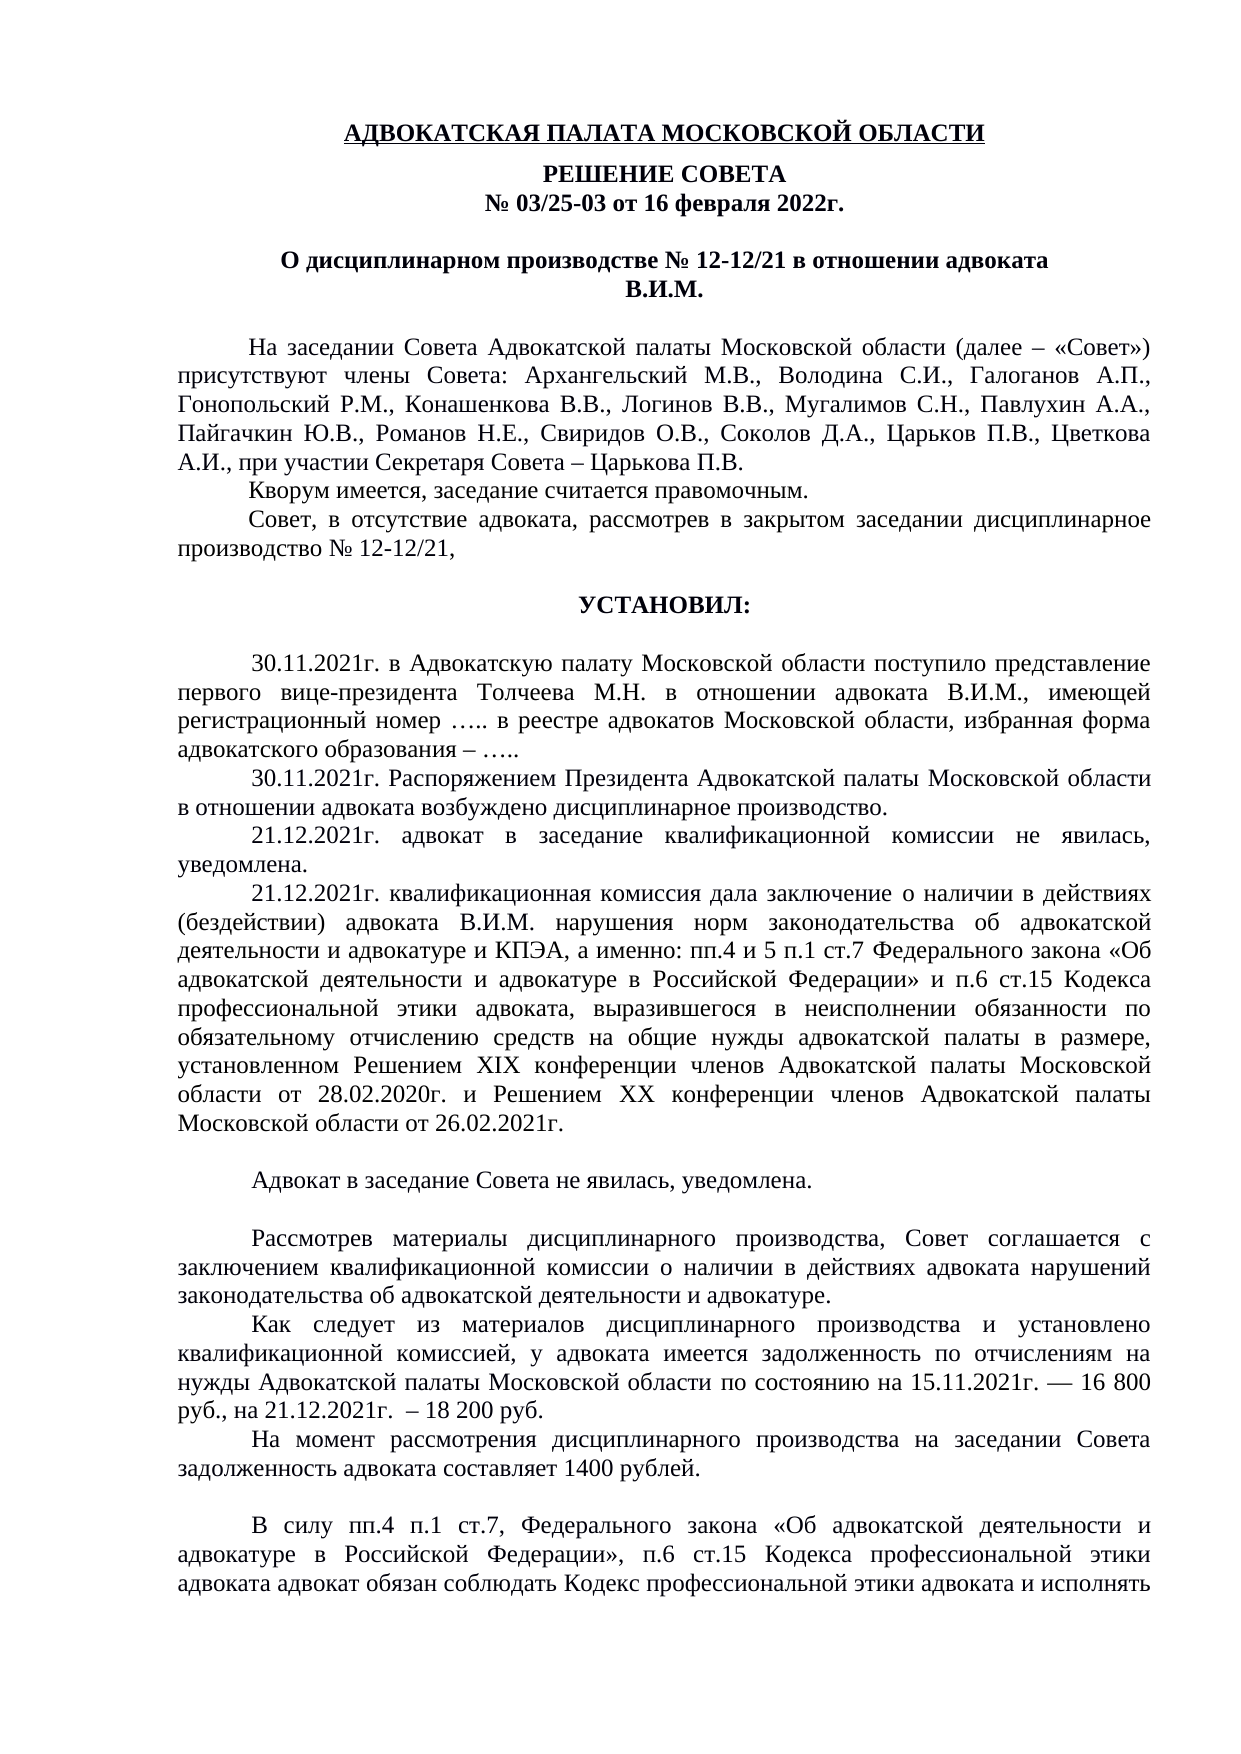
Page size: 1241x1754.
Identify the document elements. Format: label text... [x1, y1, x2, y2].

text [177, 1511, 1152, 1597]
text № 03/25-03 от 16 февраля 2022г. [177, 188, 1152, 217]
text 30.11.2021г. в Адвокатскую палату Московской области поступило представление первого вице-президента Толчеева М.Н. в отношении адвоката В.И.М., имеющей регистрационный номер ….. в реестре адвокатов Московской области, избранная форма адвокатского образования – ….. [177, 648, 1152, 763]
text Рассмотрев материалы дисциплинарного производства, Совет соглашается с заключением квалификационной комиссии о наличии в действиях адвоката нарушений законодательства об адвокатской деятельности и адвокатуре. [177, 1223, 1152, 1309]
text УСТАНОВИЛ: [177, 591, 1152, 619]
text Как следует из материалов дисциплинарного производства и установлено квалификационной комиссией, у адвоката имеется задолженность по отчислениям на нужды Адвокатской палаты Московской области по состоянию на 15.11.2021г. — 16 800 руб., на 21.12.2021г. – 18 200 руб. [177, 1309, 1152, 1424]
text Совет, в отсутствие адвоката, рассмотрев в закрытом заседании дисциплинарное производство № 12-12/21, [177, 504, 1152, 562]
text На заседании Совета Адвокатской палаты Московской области (далее – «Совет») присутствуют члены Совета: Архангельский М.В., Володина С.И., Галоганов А.П., Гонопольский Р.М., Конашенкова В.В., Логинов В.В., Мугалимов С.Н., Павлухин А.А., Пайгачкин Ю.В., Романов Н.Е., Свиридов О.В., Соколов Д.А., Царьков П.В., Цветкова А.И., при участии Секретаря Совета – Царькова П.В. [177, 332, 1152, 476]
text Кворум имеется, заседание считается правомочным. [177, 476, 1152, 504]
text 21.12.2021г. адвокат в заседание квалификационной комиссии не явилась, уведомлена. [177, 821, 1152, 878]
text На момент рассмотрения дисциплинарного производства на заседании Совета задолженность адвоката составляет 1400 рублей. [177, 1424, 1152, 1482]
text 21.12.2021г. квалификационная комиссия дала заключение о наличии в действиях (бездействии) адвоката В.И.М. нарушения норм законодательства об адвокатской деятельности и адвокатуре и КПЭА, а именно: пп.4 и 5 п.1 ст.7 Федерального закона «Об адвокатской деятельности и адвокатуре в Российской Федерации» и п.6 ст.15 Кодекса профессиональной этики адвоката, выразившегося в неисполнении обязанности по обязательному отчислению средств на общие нужды адвокатской палаты в размере, установленном Решением XIX конференции членов Адвокатской палаты Московской области от 28.02.2020г. и Решением XX конференции членов Адвокатской палаты Московской области от 26.02.2021г. [177, 878, 1152, 1137]
text О дисциплинарном производстве № 12-12/21 в отношении адвоката [177, 246, 1152, 274]
text 30.11.2021г. Распоряжением Президента Адвокатской палаты Московской области в отношении адвоката возбуждено дисциплинарное производство. [177, 763, 1152, 821]
text В.И.М. [177, 274, 1152, 303]
subtitle Решение СОВЕТА [177, 159, 1152, 188]
text адвокатская палата московской области [177, 118, 1152, 147]
text Адвокат в заседание Совета не явилась, уведомлена. [177, 1166, 1152, 1194]
